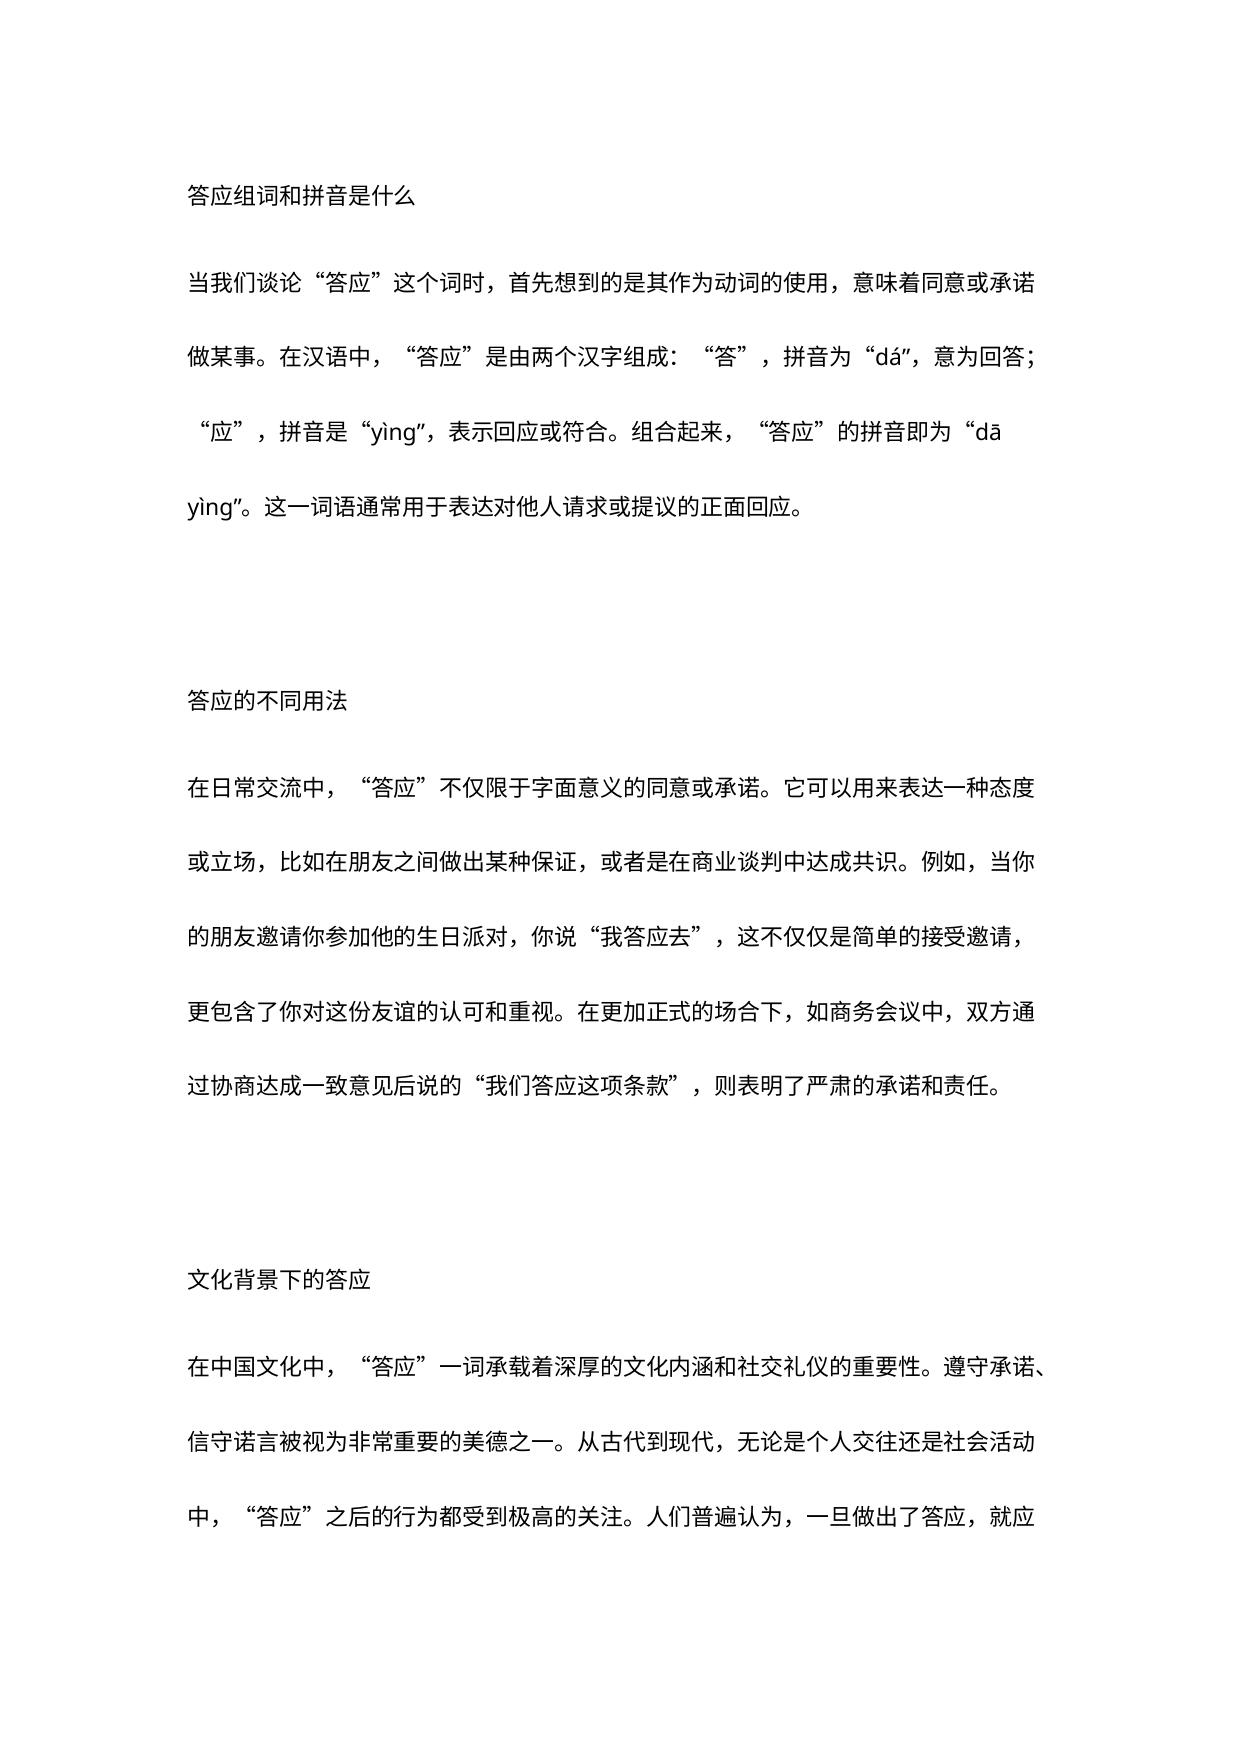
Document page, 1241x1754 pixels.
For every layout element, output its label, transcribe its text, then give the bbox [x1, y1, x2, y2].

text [187, 1333, 1053, 1547]
text 答应的不同用法 [187, 667, 1053, 732]
text 当我们谈论“答应”这个词时，首先想到的是其作为动词的使用，意味着同意或承诺做某事。在汉语中，“答应”是由两个汉字组成：“答”，拼音为“dá”，意为回答；“应”，拼音是“yìng”，表示回应或符合。组合起来，“答应”的拼音即为“dā yìng”。这一词语通常用于表达对他人请求或提议的正面回应。 [187, 248, 1053, 538]
text 在日常交流中，“答应”不仅限于字面意义的同意或承诺。它可以用来表达一种态度或立场，比如在朋友之间做出某种保证，或者是在商业谈判中达成共识。例如，当你的朋友邀请你参加他的生日派对，你说“我答应去”，这不仅仅是简单的接受邀请，更包含了你对这份友谊的认可和重视。在更加正式的场合下，如商务会议中，双方通过协商达成一致意见后说的“我们答应这项条款”，则表明了严肃的承诺和责任。 [187, 753, 1053, 1117]
text 文化背景下的答应 [187, 1247, 1053, 1312]
text 答应组词和拼音是什么 [187, 162, 1053, 227]
